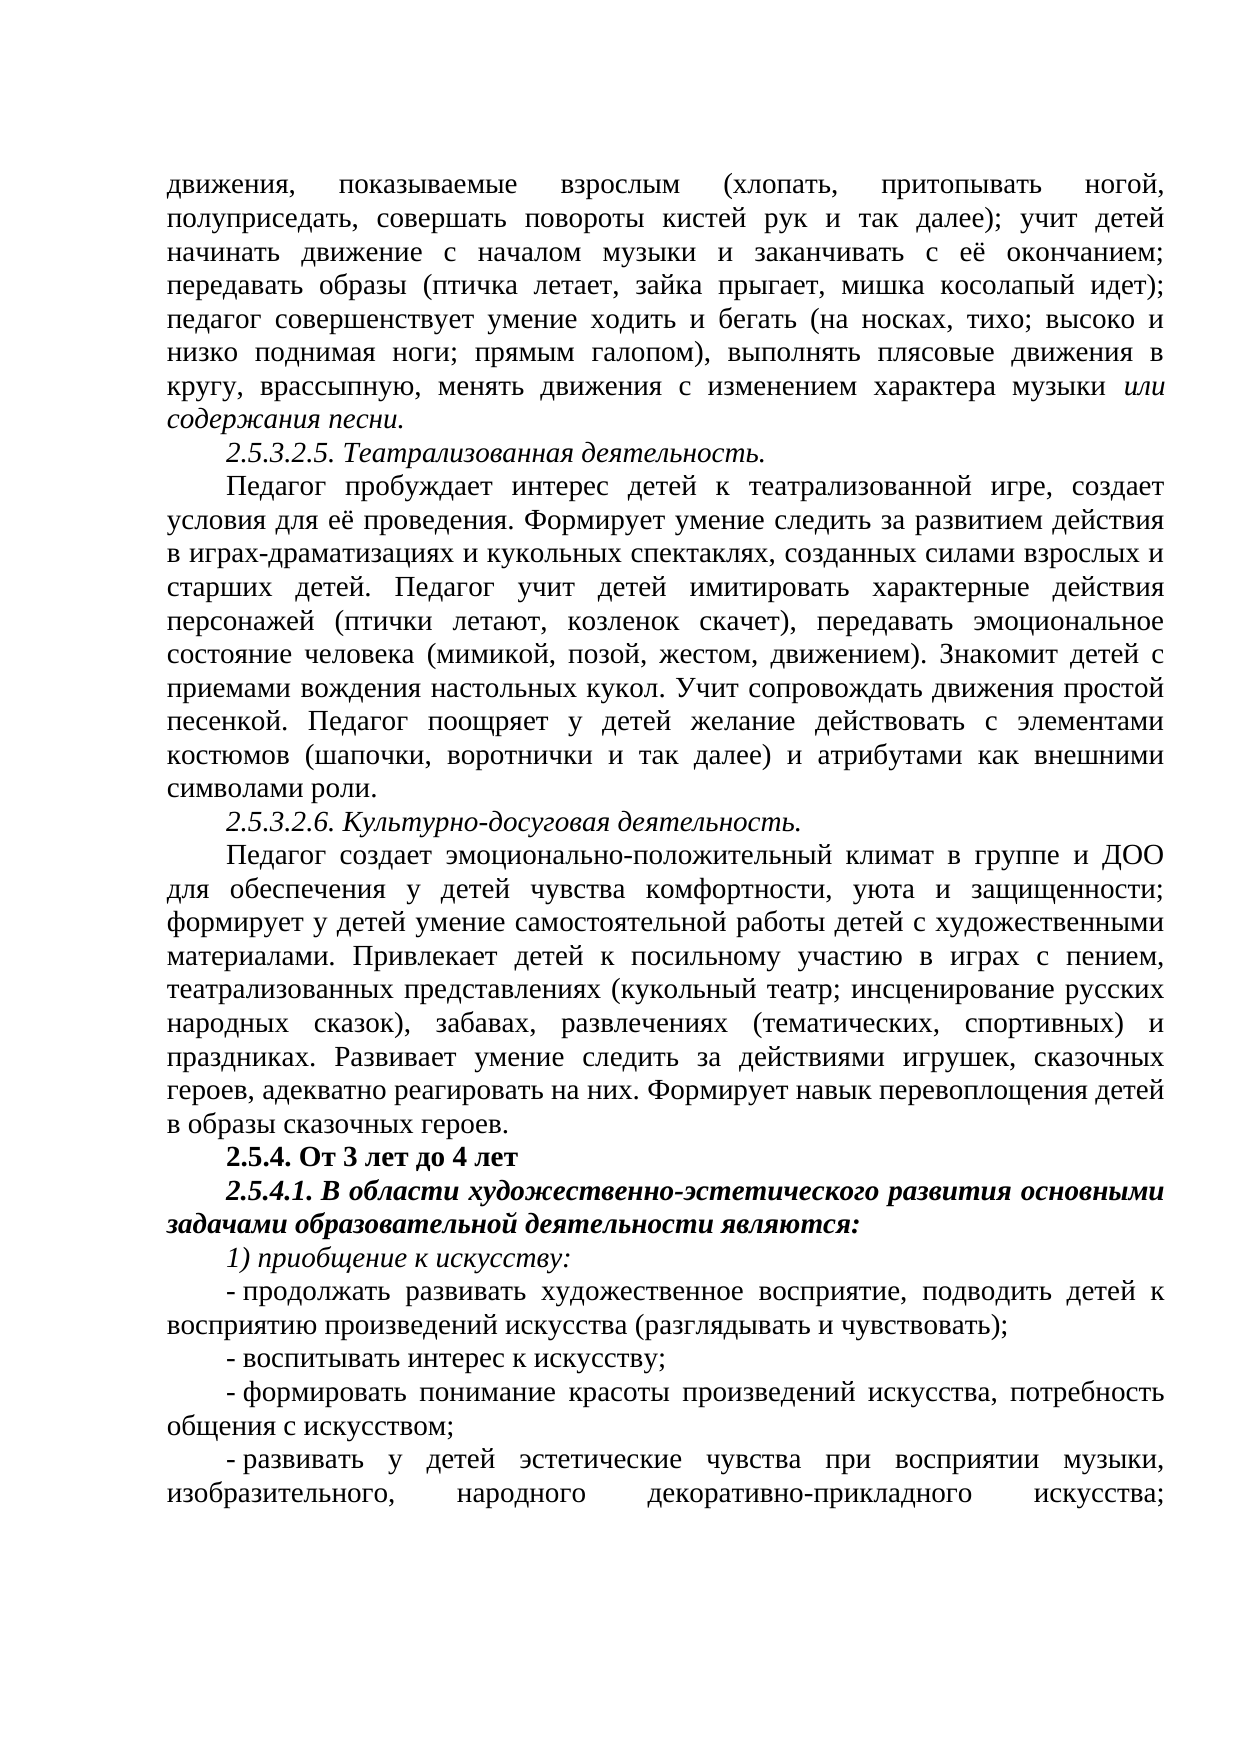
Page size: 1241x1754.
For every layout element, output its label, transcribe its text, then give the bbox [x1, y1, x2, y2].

text 2.5.3.2.6. Культурно-досуговая деятельность. [167, 804, 1165, 837]
text 1) приобщение к искусству: [167, 1240, 1165, 1273]
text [167, 1441, 1165, 1508]
text Педагог создает эмоционально-положительный климат в группе и ДОО для обеспечения у детей чувства комфортности, уюта и защищенности; формирует у детей умение самостоятельной работы детей с художественными материалами. Привлекает детей к посильному участию в играх с пением, театрализованных представлениях (кукольный театр; инсценирование русских народных сказок), забавах, развлечениях (тематических, спортивных) и праздниках. Развивает умение следить за действиями игрушек, сказочных героев, адекватно реагировать на них. Формирует навык перевоплощения детей в образы сказочных героев. [167, 837, 1165, 1139]
text - воспитывать интерес к искусству; [167, 1341, 1165, 1374]
text 2.5.4. От 3 лет до 4 лет [167, 1139, 1165, 1173]
text - продолжать развивать художественное восприятие, подводить детей к восприятию произведений искусства (разглядывать и чувствовать); [167, 1273, 1165, 1341]
text 2.5.4.1. В области художественно-эстетического развития основными задачами образовательной деятельности являются: [167, 1173, 1165, 1240]
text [167, 167, 1165, 435]
text - формировать понимание красоты произведений искусства, потребность общения с искусством; [167, 1374, 1165, 1441]
text Педагог пробуждает интерес детей к театрализованной игре, создает условия для её проведения. Формирует умение следить за развитием действия в играх-драматизациях и кукольных спектаклях, созданных силами взрослых и старших детей. Педагог учит детей имитировать характерные действия персонажей (птички летают, козленок скачет), передавать эмоциональное состояние человека (мимикой, позой, жестом, движением). Знакомит детей с приемами вождения настольных кукол. Учит сопровождать движения простой песенкой. Педагог поощряет у детей желание действовать с элементами костюмов (шапочки, воротнички и так далее) и атрибутами как внешними символами роли. [167, 468, 1165, 804]
text 2.5.3.2.5. Театрализованная деятельность. [167, 435, 1165, 468]
